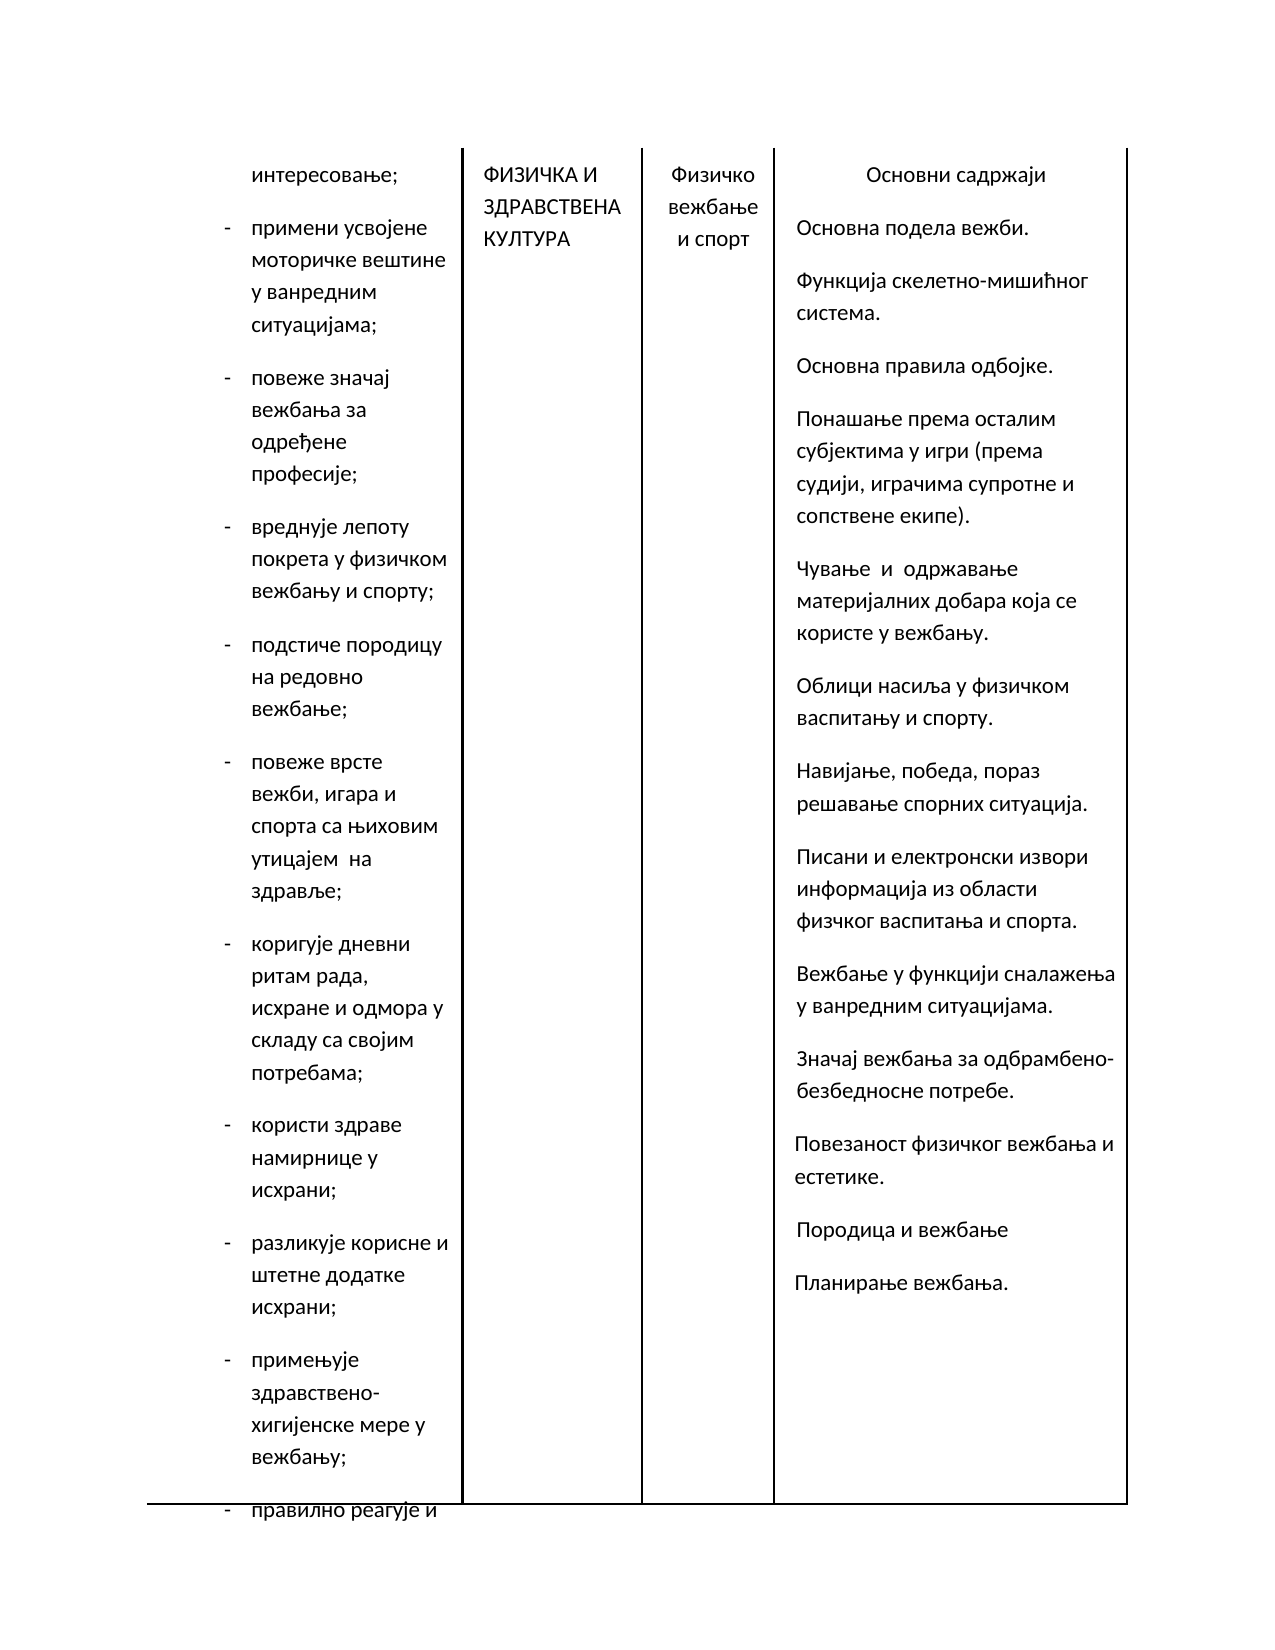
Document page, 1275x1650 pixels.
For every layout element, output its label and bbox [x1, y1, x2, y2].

table_cell [775, 148, 1126, 1502]
table_cell [643, 148, 773, 1502]
table_cell [464, 148, 641, 1502]
